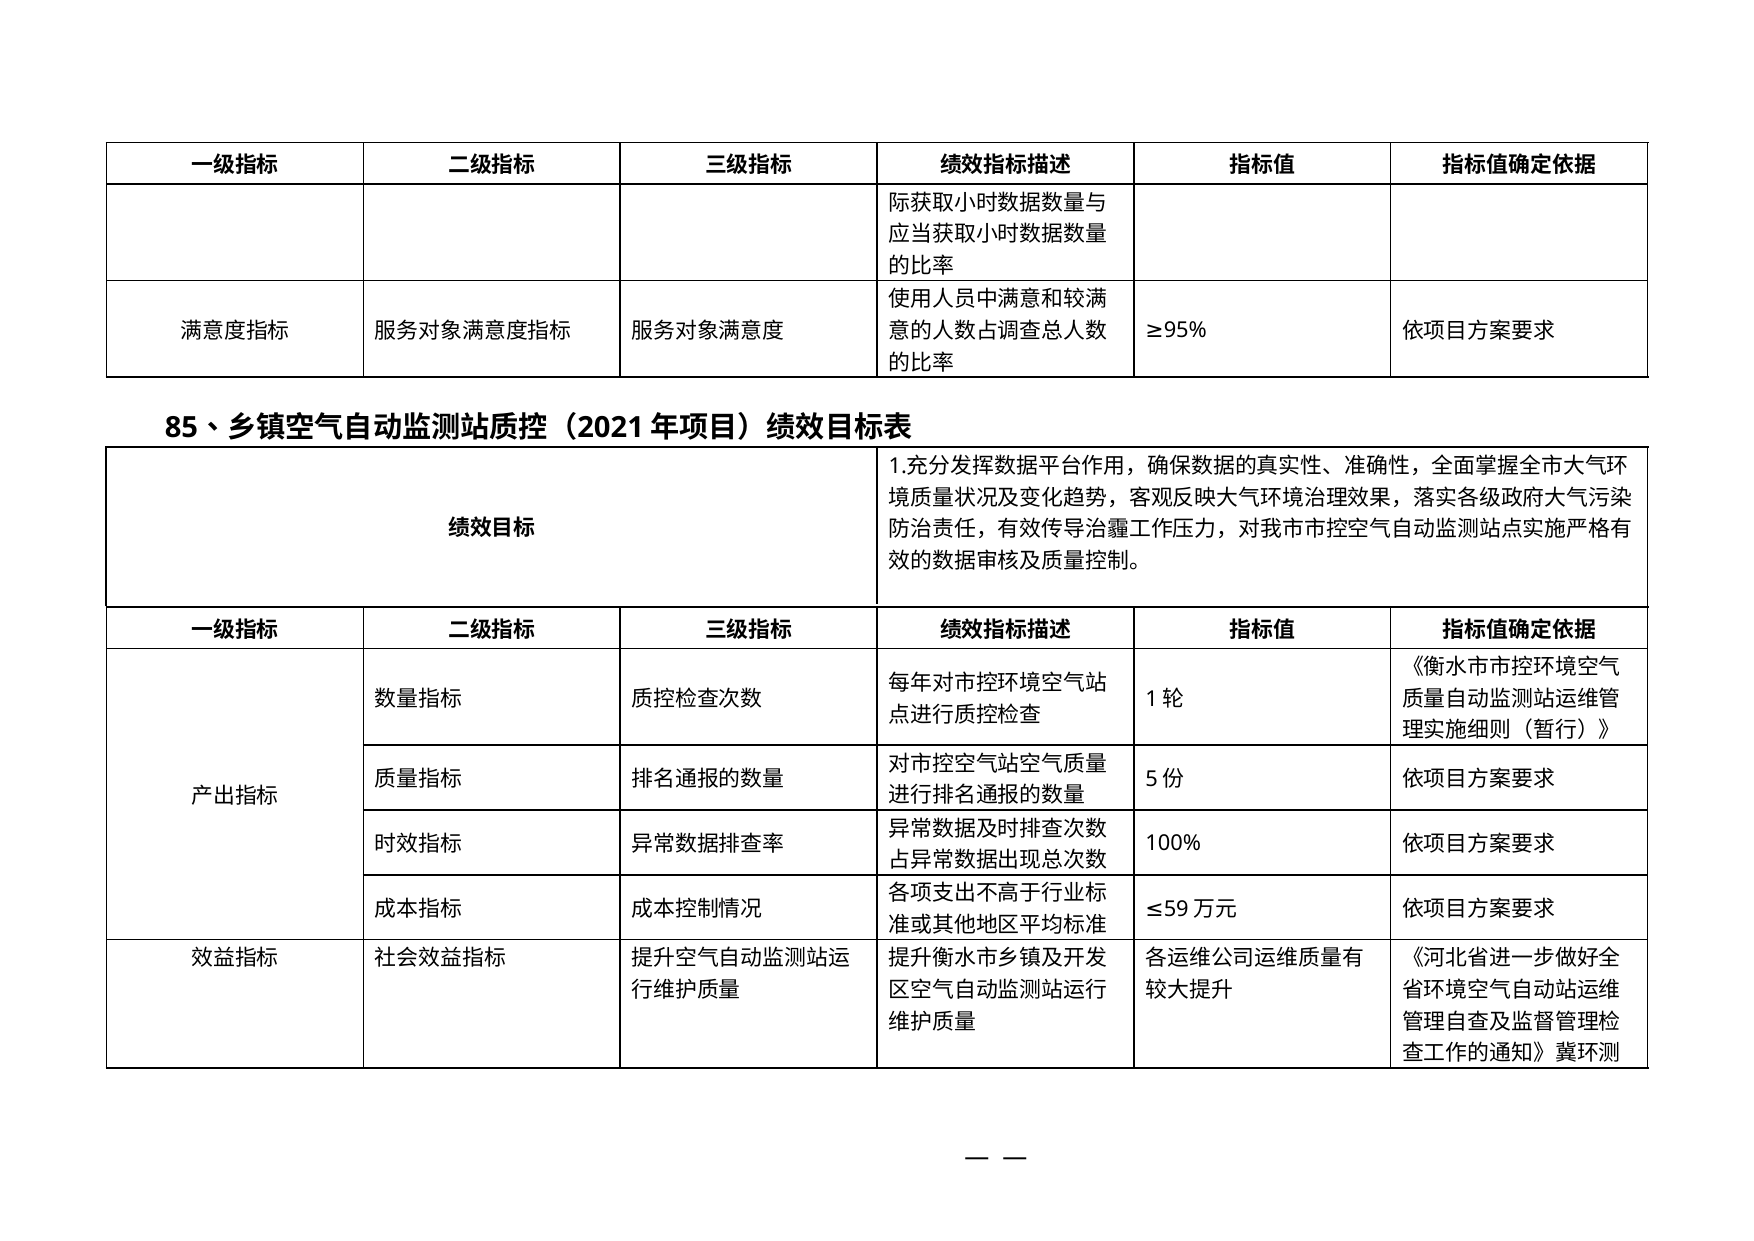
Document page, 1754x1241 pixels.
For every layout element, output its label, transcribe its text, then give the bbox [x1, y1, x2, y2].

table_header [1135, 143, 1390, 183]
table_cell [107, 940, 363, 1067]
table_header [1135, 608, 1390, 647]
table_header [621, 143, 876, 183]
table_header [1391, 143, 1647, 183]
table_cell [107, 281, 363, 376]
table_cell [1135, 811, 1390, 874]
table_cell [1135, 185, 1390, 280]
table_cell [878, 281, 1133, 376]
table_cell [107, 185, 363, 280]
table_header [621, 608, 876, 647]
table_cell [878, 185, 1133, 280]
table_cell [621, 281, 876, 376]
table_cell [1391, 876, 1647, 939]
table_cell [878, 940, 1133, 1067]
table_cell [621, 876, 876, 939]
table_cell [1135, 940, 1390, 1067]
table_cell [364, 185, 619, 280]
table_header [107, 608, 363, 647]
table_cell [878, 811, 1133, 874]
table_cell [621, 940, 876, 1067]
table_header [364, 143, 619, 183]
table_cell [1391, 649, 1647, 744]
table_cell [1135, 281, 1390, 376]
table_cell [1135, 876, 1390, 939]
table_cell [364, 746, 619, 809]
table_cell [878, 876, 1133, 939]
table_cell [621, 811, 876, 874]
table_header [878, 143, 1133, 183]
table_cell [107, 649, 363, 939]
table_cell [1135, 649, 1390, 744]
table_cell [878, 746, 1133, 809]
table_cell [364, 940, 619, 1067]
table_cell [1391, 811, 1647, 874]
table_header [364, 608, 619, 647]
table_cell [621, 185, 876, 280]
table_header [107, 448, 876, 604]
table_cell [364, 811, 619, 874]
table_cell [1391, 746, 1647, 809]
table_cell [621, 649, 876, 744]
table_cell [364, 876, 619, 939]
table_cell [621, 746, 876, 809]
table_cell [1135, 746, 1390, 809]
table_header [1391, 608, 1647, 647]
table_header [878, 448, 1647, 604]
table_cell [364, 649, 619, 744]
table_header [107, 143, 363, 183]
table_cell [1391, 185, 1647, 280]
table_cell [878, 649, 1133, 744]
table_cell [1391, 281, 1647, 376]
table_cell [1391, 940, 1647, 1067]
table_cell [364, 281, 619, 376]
text 85、乡镇空气自动监测站质控（2021年项目）绩效目标表 [106, 407, 1648, 446]
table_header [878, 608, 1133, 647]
